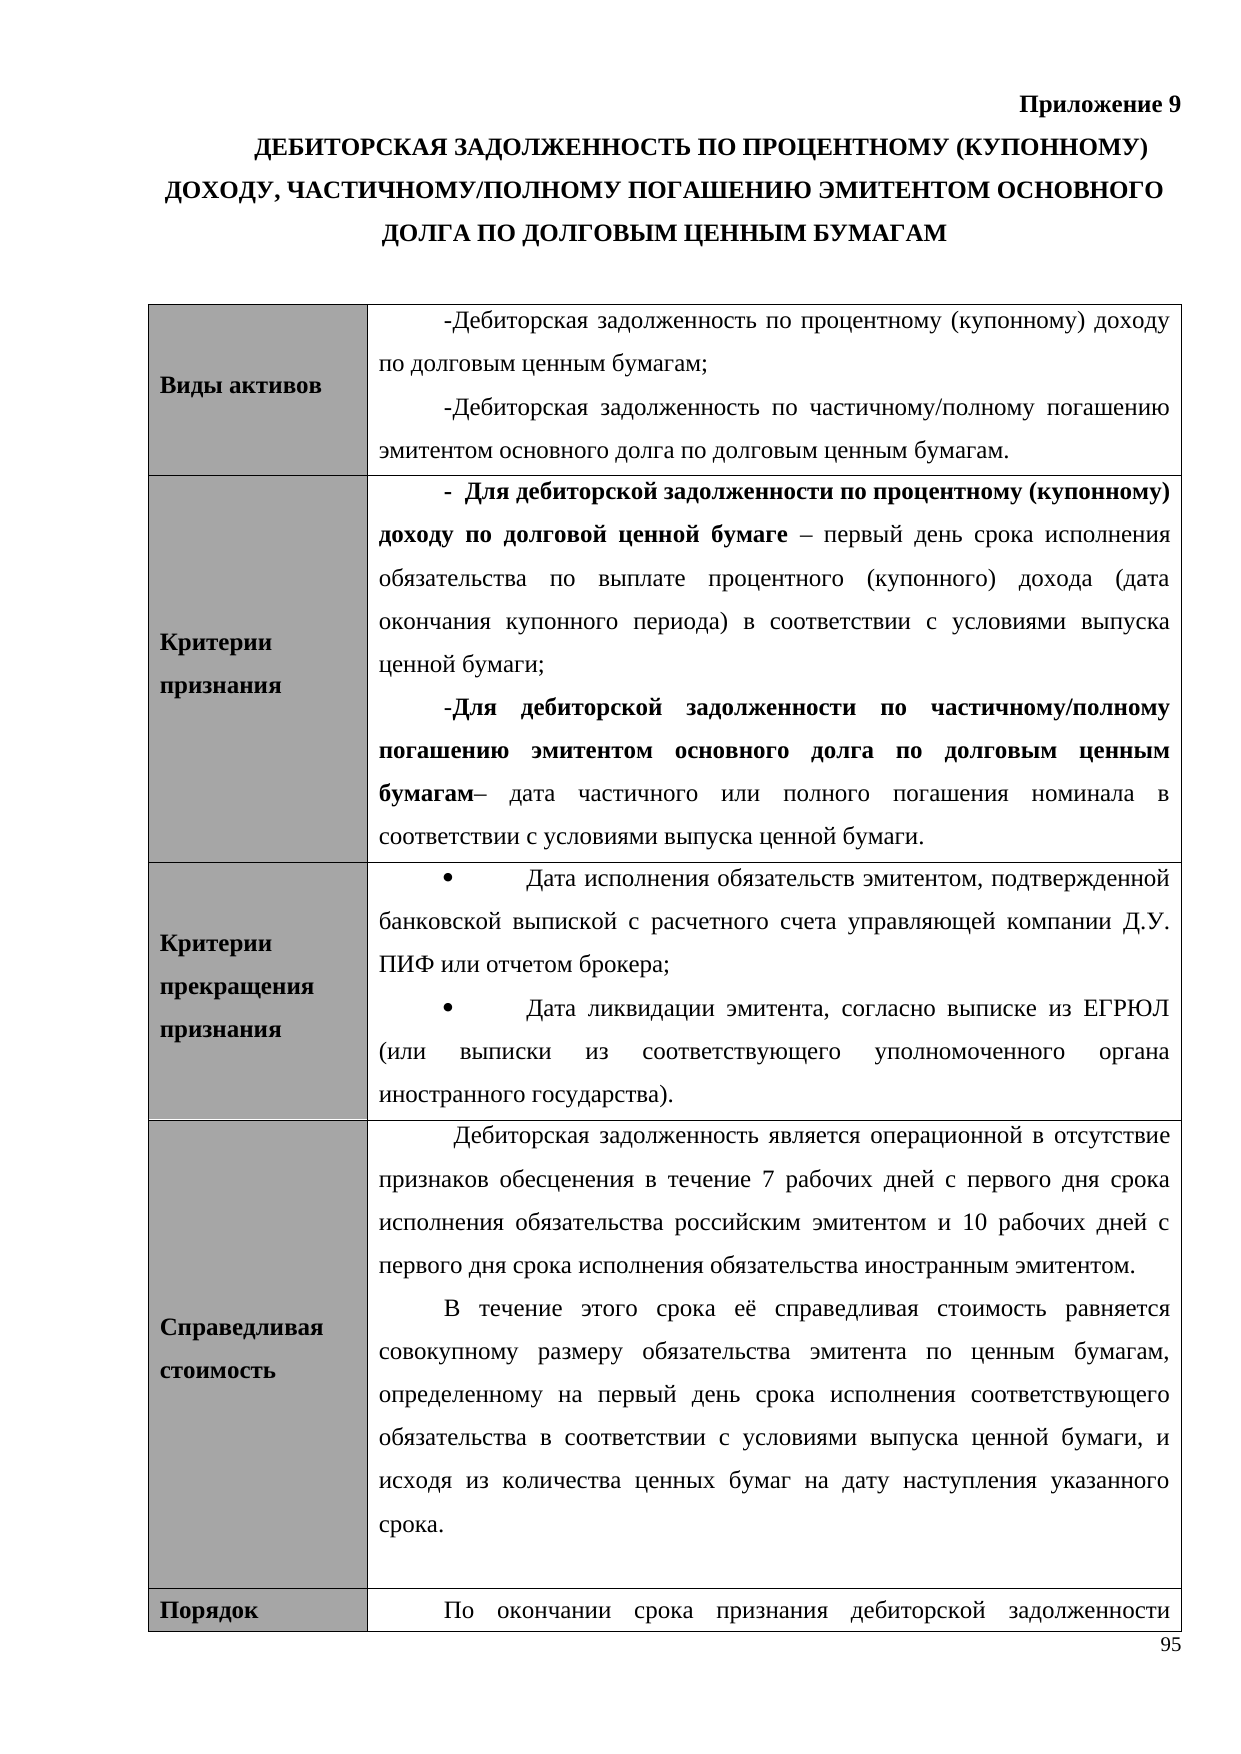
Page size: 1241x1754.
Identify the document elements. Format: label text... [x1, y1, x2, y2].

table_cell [149, 1589, 367, 1631]
table_header Виды активов [149, 305, 367, 475]
table_header Дебиторская задолженность по процентному (купонному) доходу по долговым ценным бумагам; Дебиторская задолженность по частичному/полному погашению эмитентом основного долга по долговым ценным бумагам. [368, 305, 1181, 475]
table_cell Справедливая стоимость [149, 1121, 367, 1588]
text ДЕБИТОРСКАЯ ЗАДОЛЖЕННОСТЬ ПО ПРОЦЕНТНОМУ (КУПОННОМУ) ДОХОДУ, ЧАСТИЧНОМУ/ПОЛНОМУ ПОГАШЕНИЮ ЭМИТЕНТОМ ОСНОВНОГО ДОЛГА ПО ДОЛГОВЫМ ЦЕННЫМ БУМАГАМ [148, 132, 1181, 247]
table_cell Критерии признания [149, 476, 367, 862]
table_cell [368, 1589, 1181, 1631]
table_cell Критерии прекращения признания [149, 863, 367, 1119]
table_cell Дата исполнения обязательств эмитентом, подтвержденной банковской выпиской с расчетного счета управляющей компании Д.У. ПИФ или отчетом брокера; Дата ликвидации эмитента, согласно выписке из ЕГРЮЛ (или выписки из соответствующего уполномоченного органа иностранного государства). [368, 863, 1181, 1119]
table_cell Дебиторская задолженность является операционной в отсутствие признаков обесценения в течение 7 рабочих дней с первого дня срока исполнения обязательства российским эмитентом и 10 рабочих дней с первого дня срока исполнения обязательства иностранным эмитентом. В течение этого срока её справедливая стоимость равняется совокупному размеру обязательства эмитента по ценным бумагам, определенному на первый день срока исполнения соответствующего обязательства в соответствии с условиями выпуска ценной бумаги, и исходя из количества ценных бумаг на дату наступления указанного срока. [368, 1121, 1181, 1588]
table_cell - Для дебиторской задолженности по процентному (купонному) доходу по долговой ценной бумаге – первый день срока исполнения обязательства по выплате процентного (купонного) дохода (дата окончания купонного периода) в соответствии с условиями выпуска ценной бумаги; Для дебиторской задолженности по частичному/полному погашению эмитентом основного долга по долговым ценным бумагам– дата частичного или полного погашения номинала в соответствии с условиями выпуска ценной бумаги. [368, 476, 1181, 862]
text Приложение 9 [148, 89, 1181, 117]
